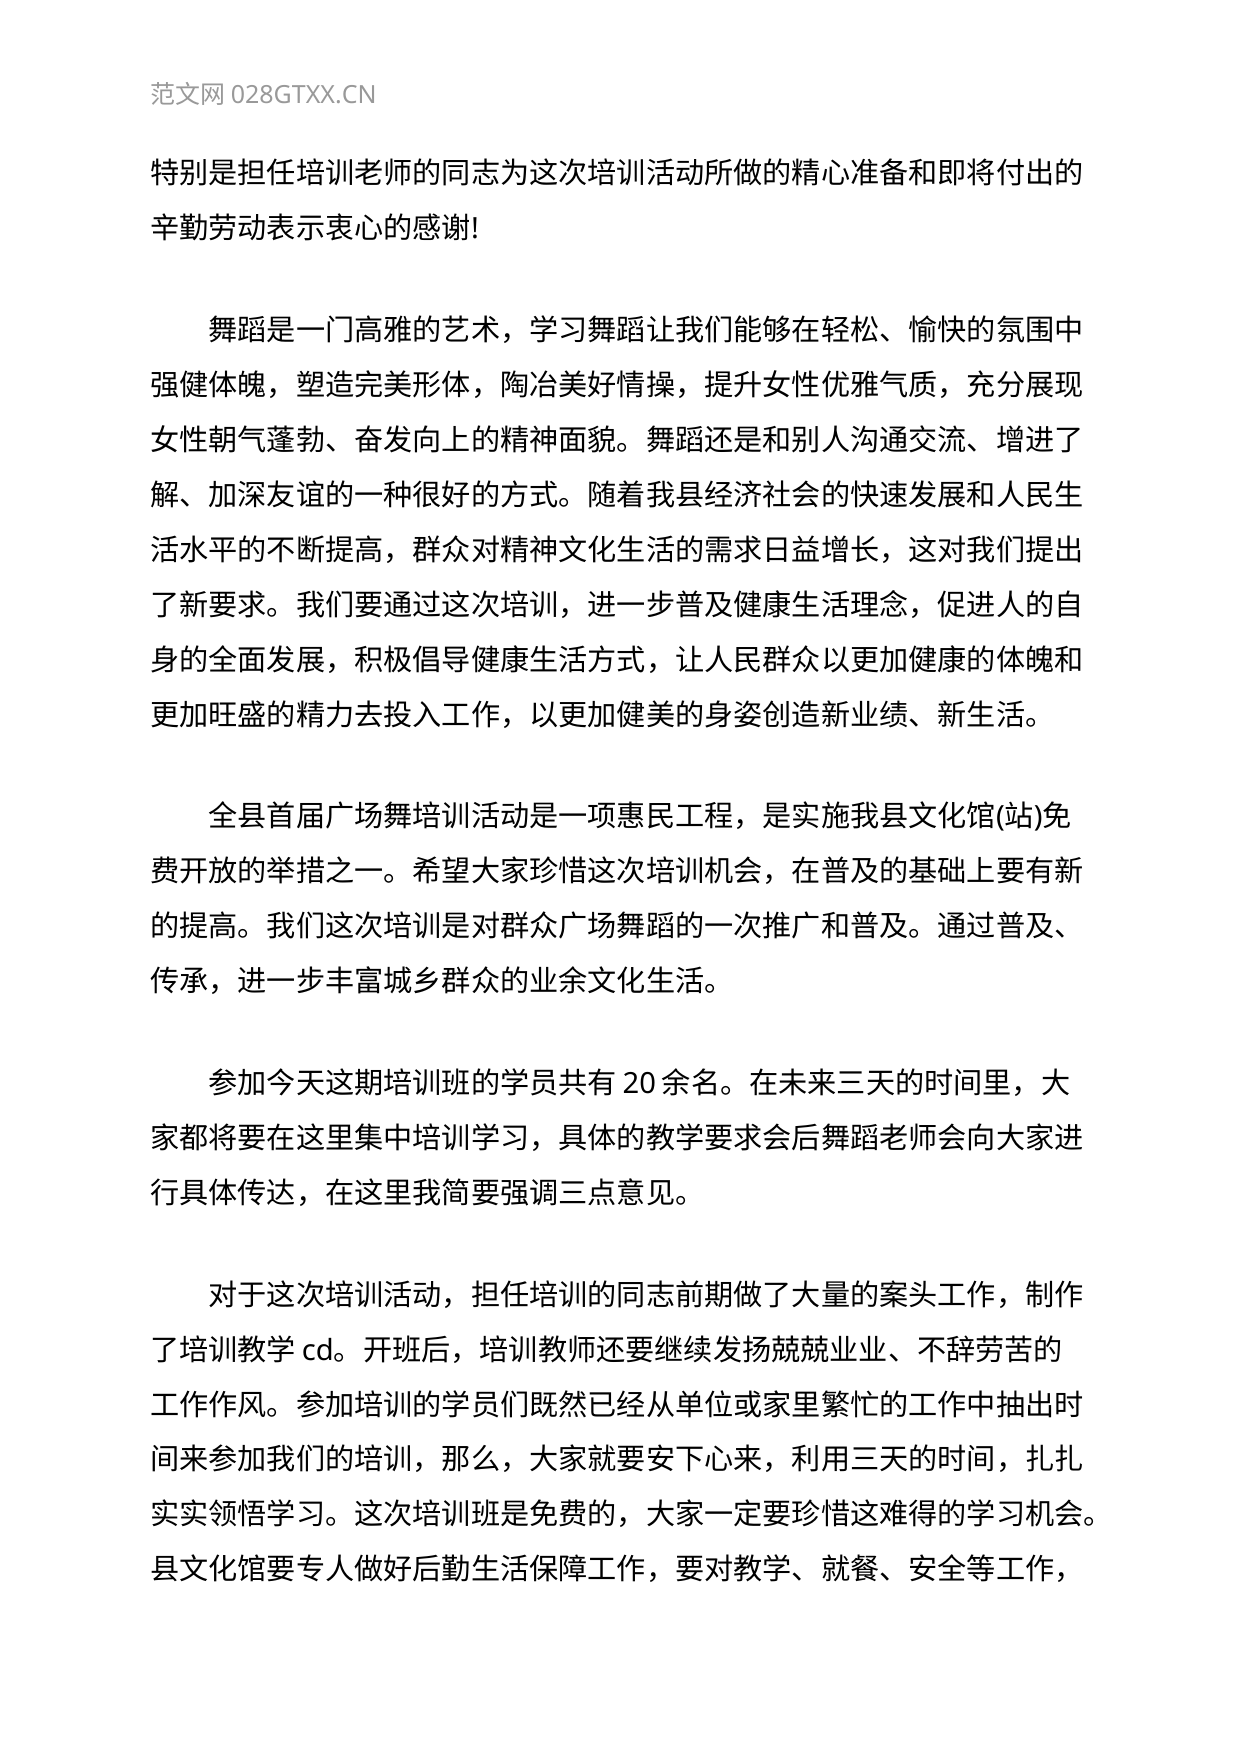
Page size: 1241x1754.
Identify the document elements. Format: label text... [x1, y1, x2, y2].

text 全县首届广场舞培训活动是一项惠民工程，是实施我县文化馆(站)免费开放的举措之一。希望大家珍惜这次培训机会，在普及的基础上要有新的提高。我们这次培训是对群众广场舞蹈的一次推广和普及。通过普及、传承，进一步丰富城乡群众的业余文化生活。 [150, 793, 1090, 1000]
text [150, 1271, 1090, 1588]
text 舞蹈是一门高雅的艺术，学习舞蹈让我们能够在轻松、愉快的氛围中强健体魄，塑造完美形体，陶冶美好情操，提升女性优雅气质，充分展现女性朝气蓬勃、奋发向上的精神面貌。舞蹈还是和别人沟通交流、增进了解、加深友谊的一种很好的方式。随着我县经济社会的快速发展和人民生活水平的不断提高，群众对精神文化生活的需求日益增长，这对我们提出了新要求。我们要通过这次培训，进一步普及健康生活理念，促进人的自身的全面发展，积极倡导健康生活方式，让人民群众以更加健康的体魄和更加旺盛的精力去投入工作，以更加健美的身姿创造新业绩、新生活。 [150, 307, 1090, 733]
text 参加今天这期培训班的学员共有20余名。在未来三天的时间里，大家都将要在这里集中培训学习，具体的教学要求会后舞蹈老师会向大家进行具体传达，在这里我简要强调三点意见。 [150, 1059, 1090, 1212]
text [150, 150, 1090, 247]
